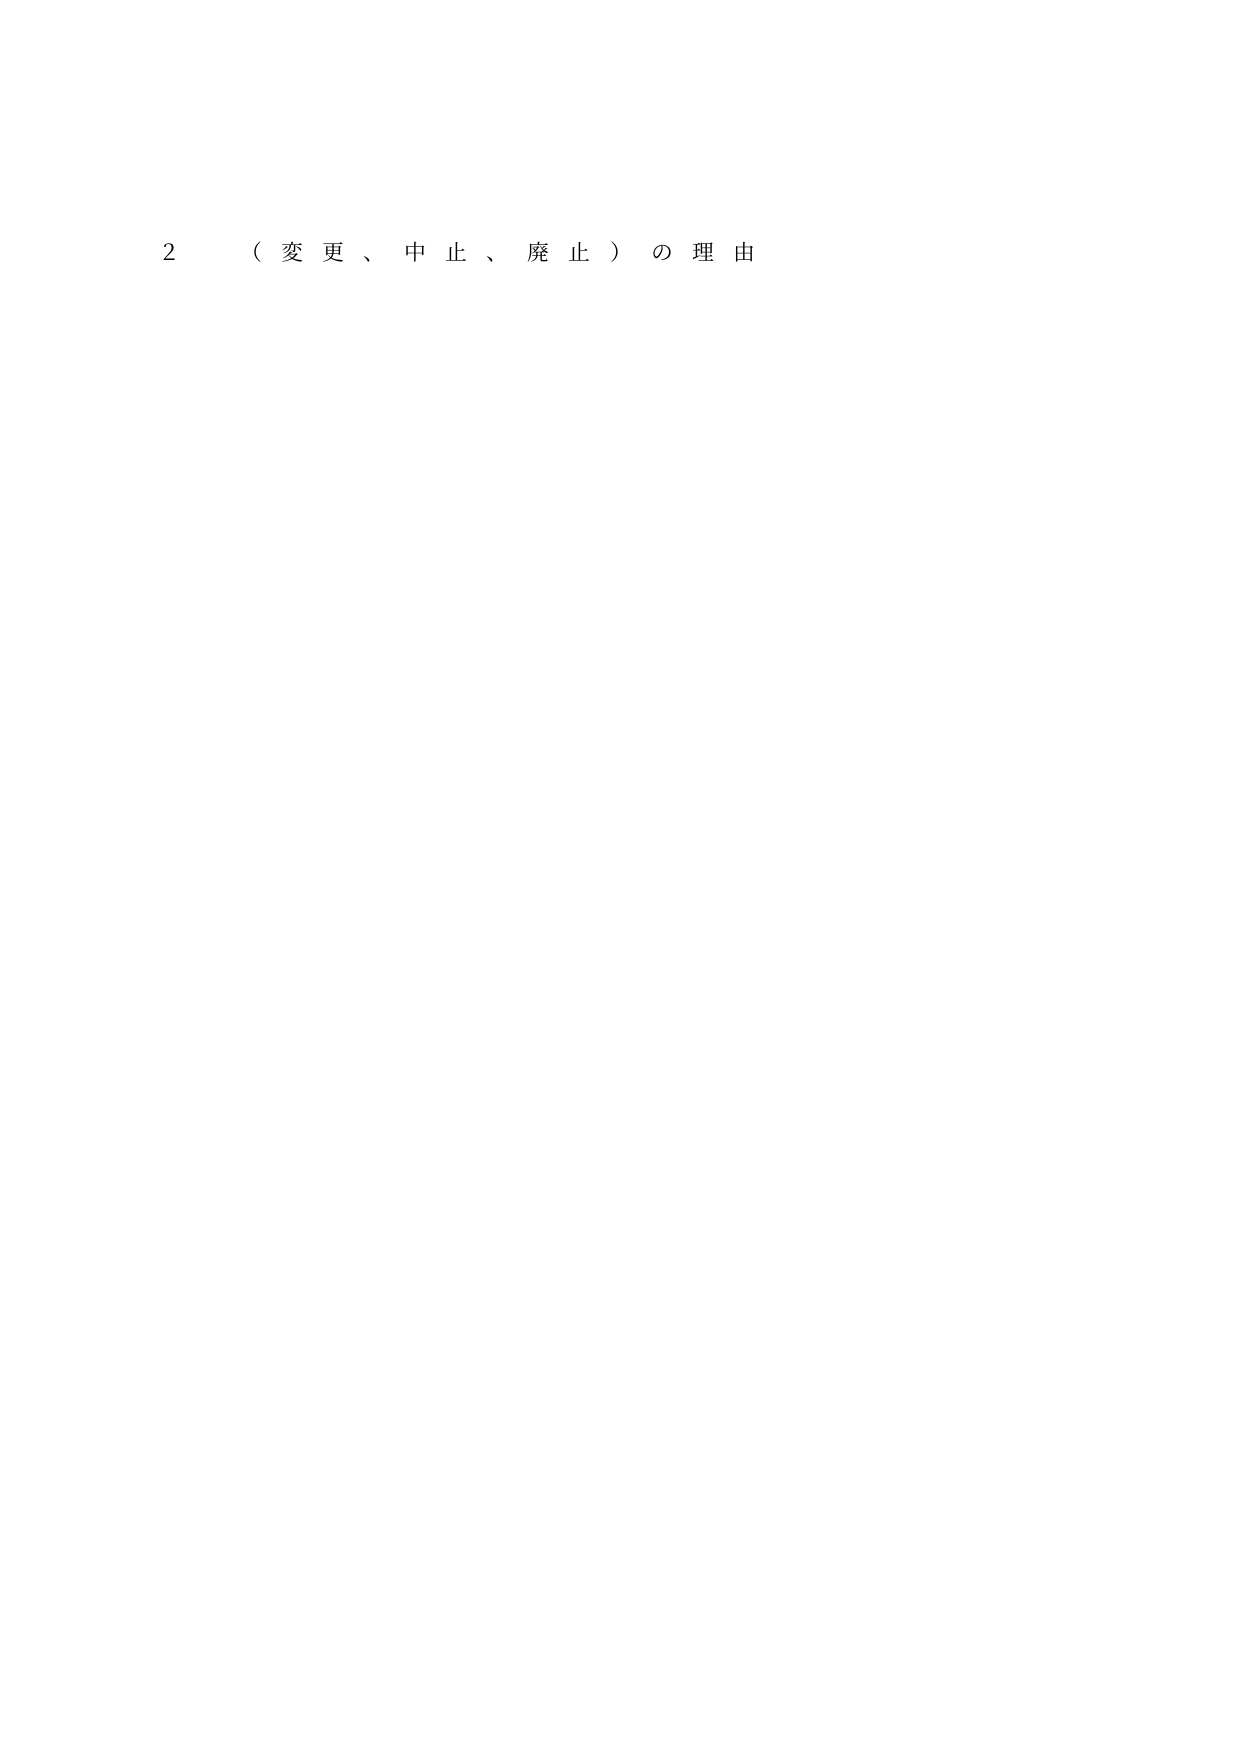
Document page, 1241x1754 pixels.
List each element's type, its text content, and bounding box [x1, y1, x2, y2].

text ２ （変更、中止、廃止）の理由 [117, 222, 1123, 281]
